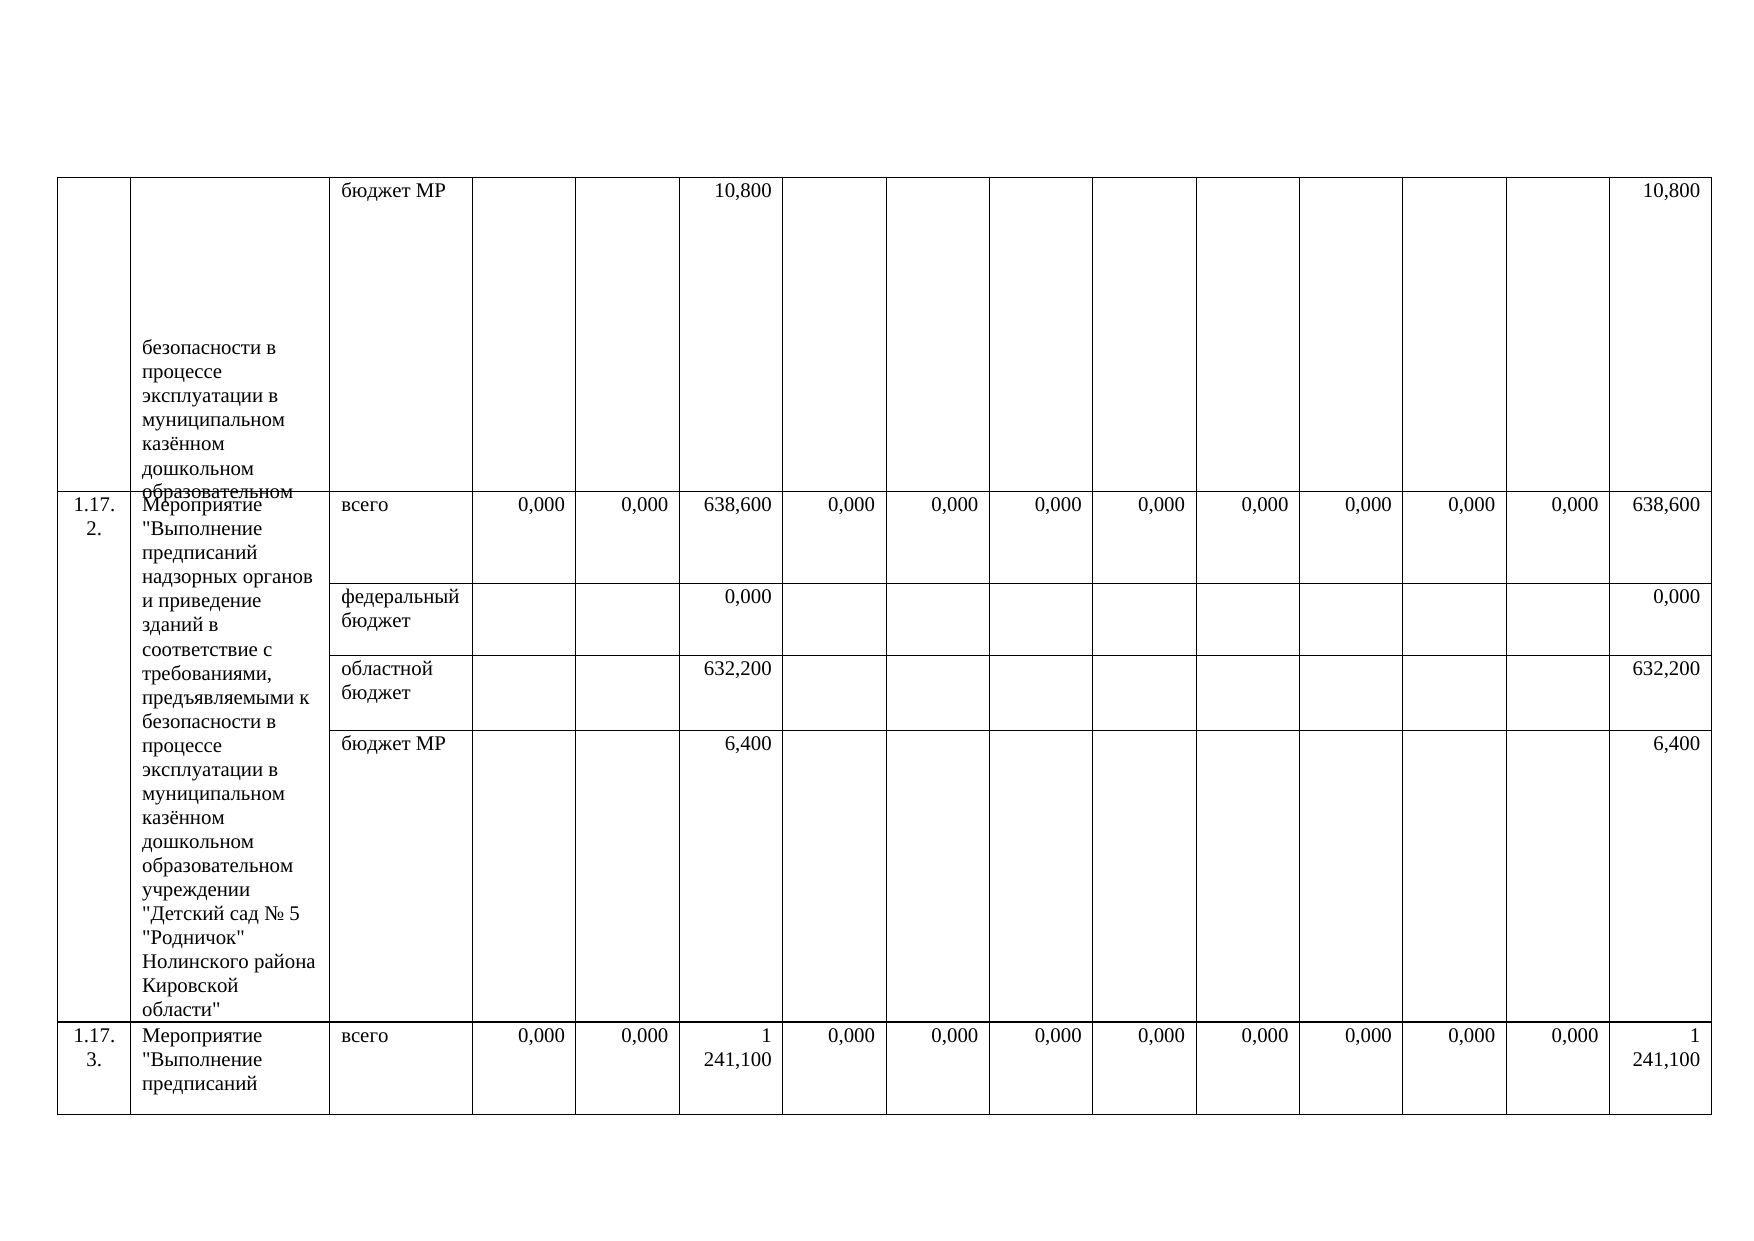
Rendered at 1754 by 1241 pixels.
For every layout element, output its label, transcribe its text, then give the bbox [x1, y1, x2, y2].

table_cell Мероприятие "Выполнение предписаний надзорных органов и приведение зданий в соответствие с требованиями, предъявляемыми к безопасности в процессе эксплуатации в муниципальном казённом дошкольном образовательном учреждении "Детский сад № 5 "Родничок" Нолинского района Кировской области" [131, 492, 329, 1021]
table_cell [1300, 656, 1402, 730]
table_cell 0,000 [1507, 1023, 1609, 1113]
table_cell [887, 178, 989, 491]
table_cell 0,000 [783, 492, 886, 583]
table_cell 632,200 [1610, 656, 1711, 730]
table_cell 0,000 [473, 1023, 575, 1113]
table_cell 0,000 [473, 492, 575, 583]
table_cell [1093, 584, 1196, 655]
table_cell 0,000 [576, 1023, 679, 1113]
table_cell 0,000 [1093, 1023, 1196, 1113]
table_cell 1.17.2. [58, 492, 130, 1021]
table_cell всего [330, 1023, 472, 1113]
table_cell [473, 178, 575, 491]
table_cell [1403, 178, 1506, 491]
table_cell 632,200 [680, 656, 782, 730]
table_cell 0,000 [1197, 1023, 1299, 1113]
table_cell 1 241,100 [1610, 1023, 1711, 1113]
table_cell 0,000 [1093, 492, 1196, 583]
table_cell [1300, 731, 1402, 1021]
table_cell 0,000 [1403, 1023, 1506, 1113]
table_cell 0,000 [1300, 492, 1402, 583]
table_cell [1300, 178, 1402, 491]
table_cell 0,000 [990, 492, 1092, 583]
table_cell [1093, 656, 1196, 730]
table_cell [576, 178, 679, 491]
table_cell 0,000 [887, 492, 989, 583]
table_cell [1507, 731, 1609, 1021]
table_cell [131, 1023, 329, 1113]
table_cell 0,000 [576, 492, 679, 583]
table_cell 0,000 [1507, 492, 1609, 583]
table_cell [1093, 731, 1196, 1021]
table_cell [1197, 731, 1299, 1021]
table_cell [1507, 178, 1609, 491]
table_cell [473, 656, 575, 730]
table_cell 6,400 [1610, 731, 1711, 1021]
table_cell [1403, 584, 1506, 655]
table_cell [1197, 656, 1299, 730]
table_cell [576, 584, 679, 655]
table_cell [783, 584, 886, 655]
table_cell [576, 656, 679, 730]
table_cell 638,600 [680, 492, 782, 583]
table_cell [783, 178, 886, 491]
table_cell [1507, 656, 1609, 730]
table_cell 10,800 [680, 178, 782, 491]
table_cell 0,000 [1403, 492, 1506, 583]
table_cell 0,000 [887, 1023, 989, 1113]
table_cell [887, 584, 989, 655]
table_cell [473, 584, 575, 655]
table_cell 1.17.3. [58, 1023, 130, 1113]
table_cell 1 241,100 [680, 1023, 782, 1113]
table_cell 0,000 [680, 584, 782, 655]
table_cell [1197, 584, 1299, 655]
table_cell [887, 656, 989, 730]
table_cell [1197, 178, 1299, 491]
table_cell [1403, 656, 1506, 730]
table_cell [887, 731, 989, 1021]
table_cell бюджет МР [330, 178, 472, 491]
table_cell [1507, 584, 1609, 655]
table_cell [1300, 584, 1402, 655]
table_cell всего [330, 492, 472, 583]
table_cell 0,000 [1610, 584, 1711, 655]
table_cell [1093, 178, 1196, 491]
table_cell [473, 731, 575, 1021]
table_cell [990, 178, 1092, 491]
table_cell 0,000 [990, 1023, 1092, 1113]
table_cell [576, 731, 679, 1021]
table_cell [990, 656, 1092, 730]
table_cell [783, 731, 886, 1021]
table_cell федеральный бюджет [330, 584, 472, 655]
table_cell 0,000 [1300, 1023, 1402, 1113]
table_cell 0,000 [783, 1023, 886, 1113]
table_cell [1403, 731, 1506, 1021]
table_cell [990, 584, 1092, 655]
table_cell 0,000 [1197, 492, 1299, 583]
table_cell [783, 656, 886, 730]
table_cell 6,400 [680, 731, 782, 1021]
table_cell бюджет МР [330, 731, 472, 1021]
table_cell областной бюджет [330, 656, 472, 730]
table_cell 638,600 [1610, 492, 1711, 583]
table_cell [990, 731, 1092, 1021]
table_cell 10,800 [1610, 178, 1711, 491]
